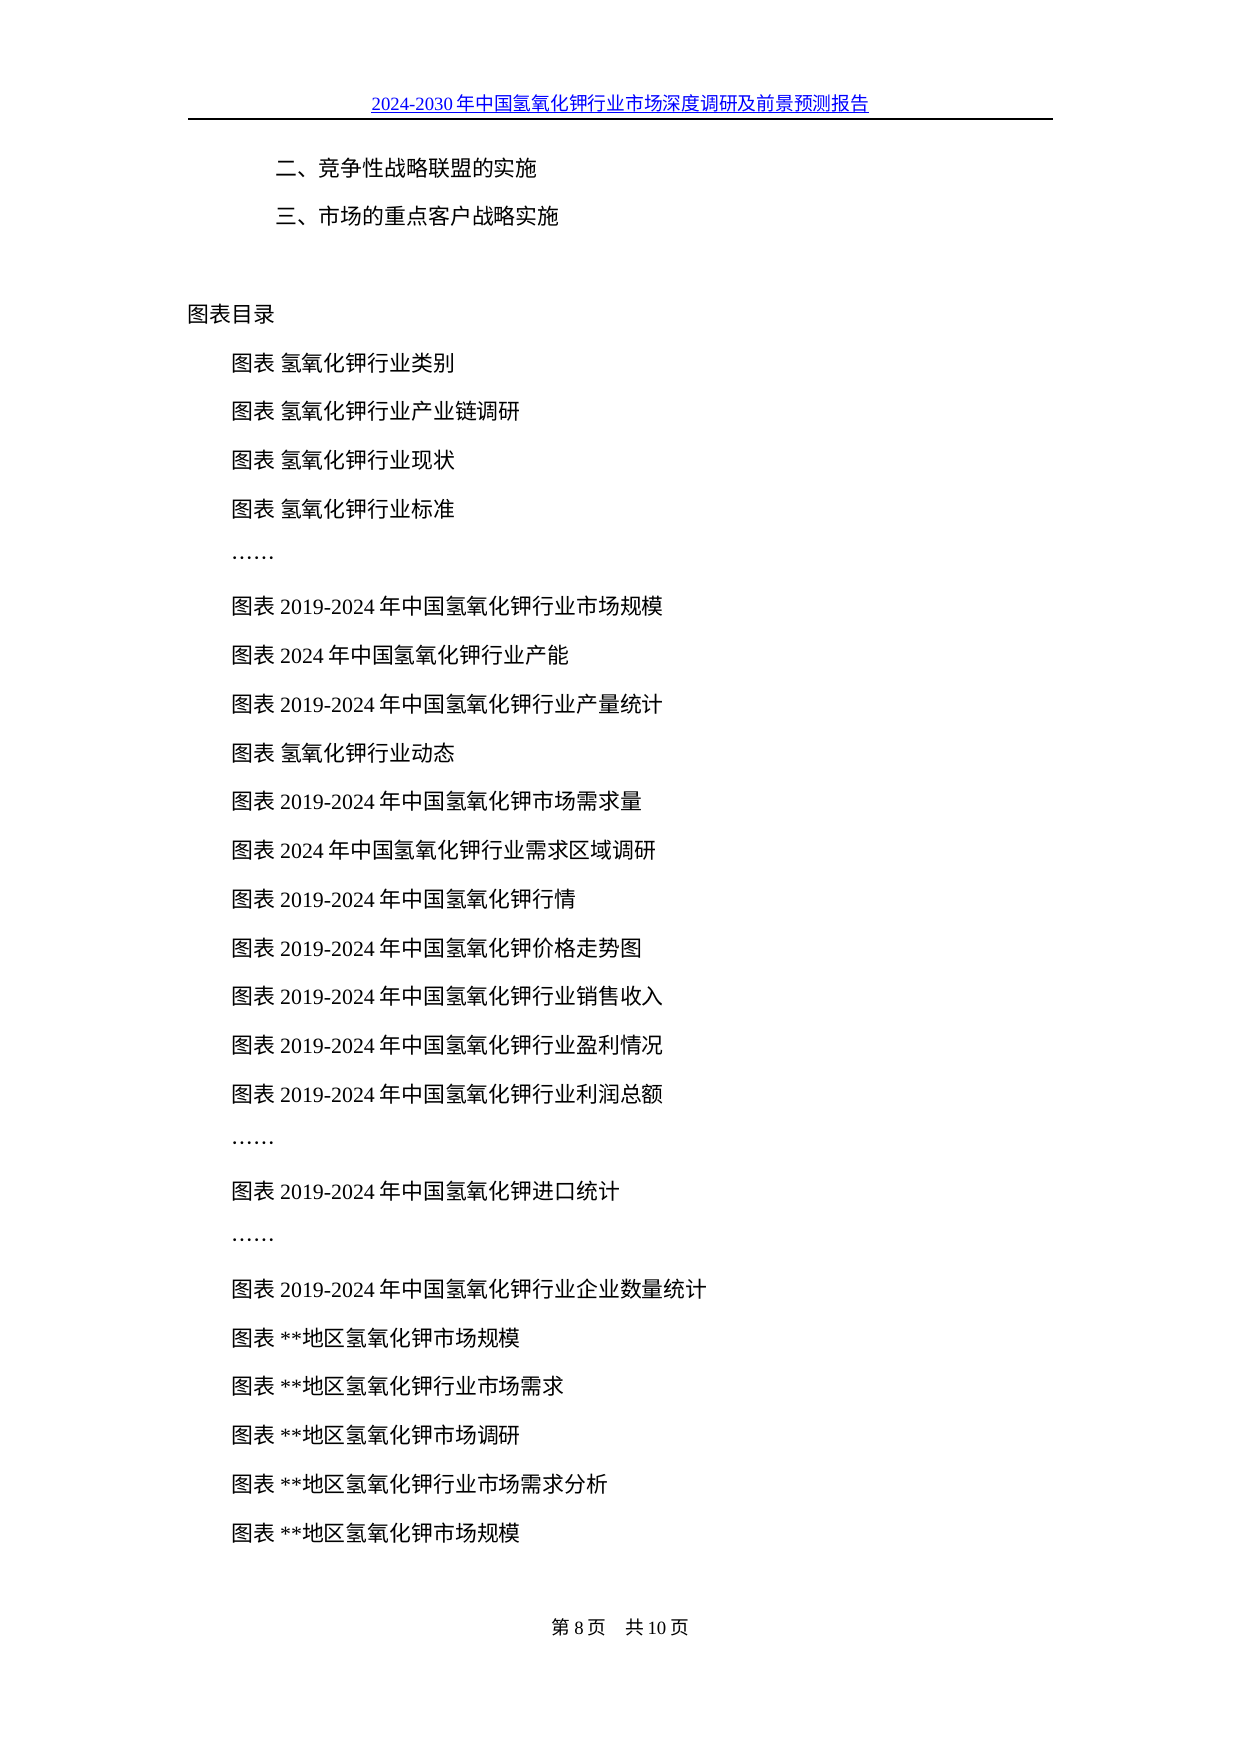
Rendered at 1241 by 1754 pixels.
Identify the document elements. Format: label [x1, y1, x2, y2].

text [187, 150, 1053, 1548]
